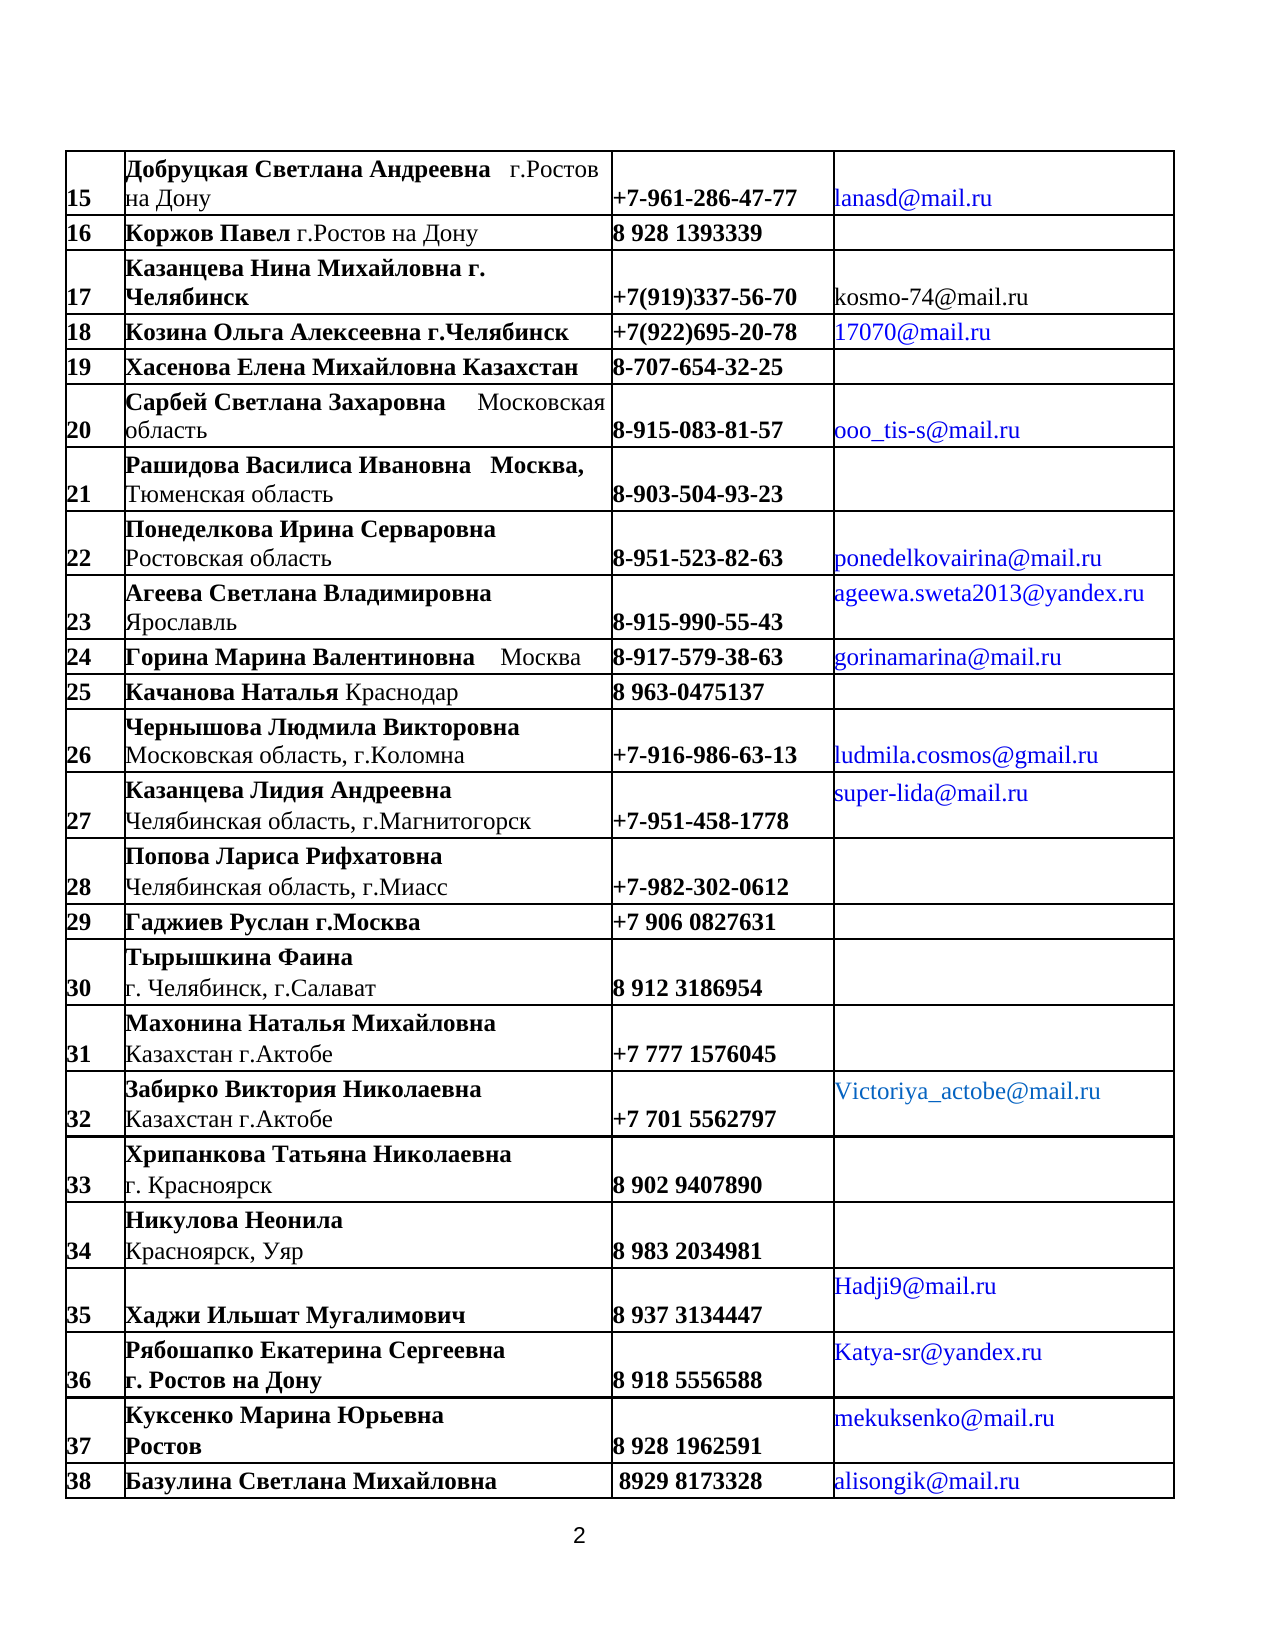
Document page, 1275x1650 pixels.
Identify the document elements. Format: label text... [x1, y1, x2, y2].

table_cell 32 [67, 1072, 124, 1135]
table_cell 8-707-654-32-25 [613, 350, 833, 382]
table_cell 36 [67, 1333, 124, 1396]
table_cell super-lida@mail.ru [835, 773, 1173, 837]
table_cell Хрипанкова Татьяна Николаевна г. Красноярск [126, 1138, 611, 1201]
table_cell 8-951-523-82-63 [613, 512, 833, 574]
table_cell Сарбей Светлана Захаровна Московская область [126, 385, 611, 446]
table_cell ooo_tis-s@mail.ru [835, 385, 1173, 446]
table_cell Рашидова Василиса Ивановна Москва, Тюменская область [126, 448, 611, 510]
table_cell 22 [67, 512, 124, 574]
table_cell 28 [67, 839, 124, 903]
table_cell 8 983 2034981 [613, 1203, 833, 1267]
table_cell 8 912 3186954 [613, 940, 833, 1004]
table_cell ageewa.sweta2013@yandex.ru [835, 576, 1173, 637]
table_cell [835, 839, 1173, 903]
table_cell [835, 448, 1173, 510]
table_cell Хасенова Елена Михайловна Казахстан [126, 350, 611, 382]
table_cell 17 [67, 251, 124, 312]
table_cell 25 [67, 675, 124, 707]
table_cell 33 [67, 1138, 124, 1201]
table_cell Горина Марина Валентиновна Москва [126, 640, 611, 672]
table_cell 23 [67, 576, 124, 637]
table_cell Казанцева Лидия Андреевна Челябинская область, г.Магнитогорск [126, 773, 611, 837]
table_cell [835, 905, 1173, 938]
table_cell Никулова Неонила Красноярск, Уяр [126, 1203, 611, 1267]
table_cell 38 [67, 1464, 124, 1497]
table_cell 18 [67, 315, 124, 347]
table_cell Хаджи Ильшат Мугалимович [126, 1269, 611, 1331]
table_cell 8-903-504-93-23 [613, 448, 833, 510]
table_cell 34 [67, 1203, 124, 1267]
table_cell +7-916-986-63-13 [613, 710, 833, 771]
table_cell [126, 1464, 611, 1497]
table_cell Тырышкина Фаина г. Челябинск, г.Салават [126, 940, 611, 1004]
table_cell Понеделкова Ирина Серваровна Ростовская область [126, 512, 611, 574]
table_cell [835, 350, 1173, 382]
table_cell 17070@mail.ru [835, 315, 1173, 347]
table_cell 16 [67, 216, 124, 249]
table_cell gorinamarina@mail.ru [835, 640, 1173, 672]
table_cell [835, 1203, 1173, 1267]
table_cell Чернышова Людмила Викторовна Московская область, г.Коломна [126, 710, 611, 771]
table_cell +7(922)695-20-78 [613, 315, 833, 347]
table_cell Куксенко Марина Юрьевна Ростов [126, 1399, 611, 1462]
table_cell 29 [67, 905, 124, 938]
table_cell 8 918 5556588 [613, 1333, 833, 1396]
table_cell 31 [67, 1006, 124, 1069]
table_cell alisongik@mail.ru [835, 1464, 1173, 1497]
table_cell Казанцева Нина Михайловна г. Челябинск [126, 251, 611, 312]
table_cell 8 902 9407890 [613, 1138, 833, 1201]
table_cell 19 [67, 350, 124, 382]
table_cell 8 937 3134447 [613, 1269, 833, 1331]
table_cell +7-961-286-47-77 [613, 152, 833, 214]
table_cell Коржов Павел г.Ростов на Дону [126, 216, 611, 249]
table_cell Махонина Наталья Михайловна Казахстан г.Актобе [126, 1006, 611, 1069]
table_cell Козина Ольга Алексеевна г.Челябинск [126, 315, 611, 347]
table_cell 26 [67, 710, 124, 771]
table_cell [835, 1138, 1173, 1201]
table_cell [835, 940, 1173, 1004]
table_cell 37 [67, 1399, 124, 1462]
table_cell [835, 216, 1173, 249]
table_cell Hadji9@mail.ru [835, 1269, 1173, 1331]
table_cell 35 [67, 1269, 124, 1331]
table_cell Katya-sr@yandex.ru [835, 1333, 1173, 1396]
table_cell lanasd@mail.ru [835, 152, 1173, 214]
table_cell +7-982-302-0612 [613, 839, 833, 903]
table_cell Агеева Светлана Владимировна Ярославль [126, 576, 611, 637]
table_cell Качанова Наталья Краснодар [126, 675, 611, 707]
table_cell +7 701 5562797 [613, 1072, 833, 1135]
table_cell +7-951-458-1778 [613, 773, 833, 837]
table_cell 8929 8173328 [613, 1464, 833, 1497]
table_cell Victoriya_actobe@mail.ru [835, 1072, 1173, 1135]
table_cell +7 906 0827631 [613, 905, 833, 938]
table_cell 24 [67, 640, 124, 672]
table_cell 8 928 1962591 [613, 1399, 833, 1462]
table_cell kosmo-74@mail.ru [835, 251, 1173, 312]
table_cell 27 [67, 773, 124, 837]
table_cell Попова Лариса Рифхатовна Челябинская область, г.Миасс [126, 839, 611, 903]
table_cell ponedelkovairina@mail.ru [835, 512, 1173, 574]
table_cell 8 963-0475137 [613, 675, 833, 707]
table_cell 20 [67, 385, 124, 446]
table_cell mekuksenko@mail.ru [835, 1399, 1173, 1462]
table_cell Добруцкая Светлана Андреевна г.Ростов на Дону [126, 152, 611, 214]
table_cell Рябошапко Екатерина Сергеевна г. Ростов на Дону [126, 1333, 611, 1396]
table_cell +7 777 1576045 [613, 1006, 833, 1069]
table_cell 8-915-083-81-57 [613, 385, 833, 446]
table_cell 8-917-579-38-63 [613, 640, 833, 672]
table_cell +7(919)337-56-70 [613, 251, 833, 312]
table_cell [835, 675, 1173, 707]
table_cell 15 [67, 152, 124, 214]
table_cell 8 928 1393339 [613, 216, 833, 249]
table_cell Забирко Виктория Николаевна Казахстан г.Актобе [126, 1072, 611, 1135]
table_cell [835, 1006, 1173, 1069]
table_cell Гаджиев Руслан г.Москва [126, 905, 611, 938]
table_cell 21 [67, 448, 124, 510]
table_cell 8-915-990-55-43 [613, 576, 833, 637]
table_cell ludmila.cosmos@gmail.ru [835, 710, 1173, 771]
table_cell 30 [67, 940, 124, 1004]
